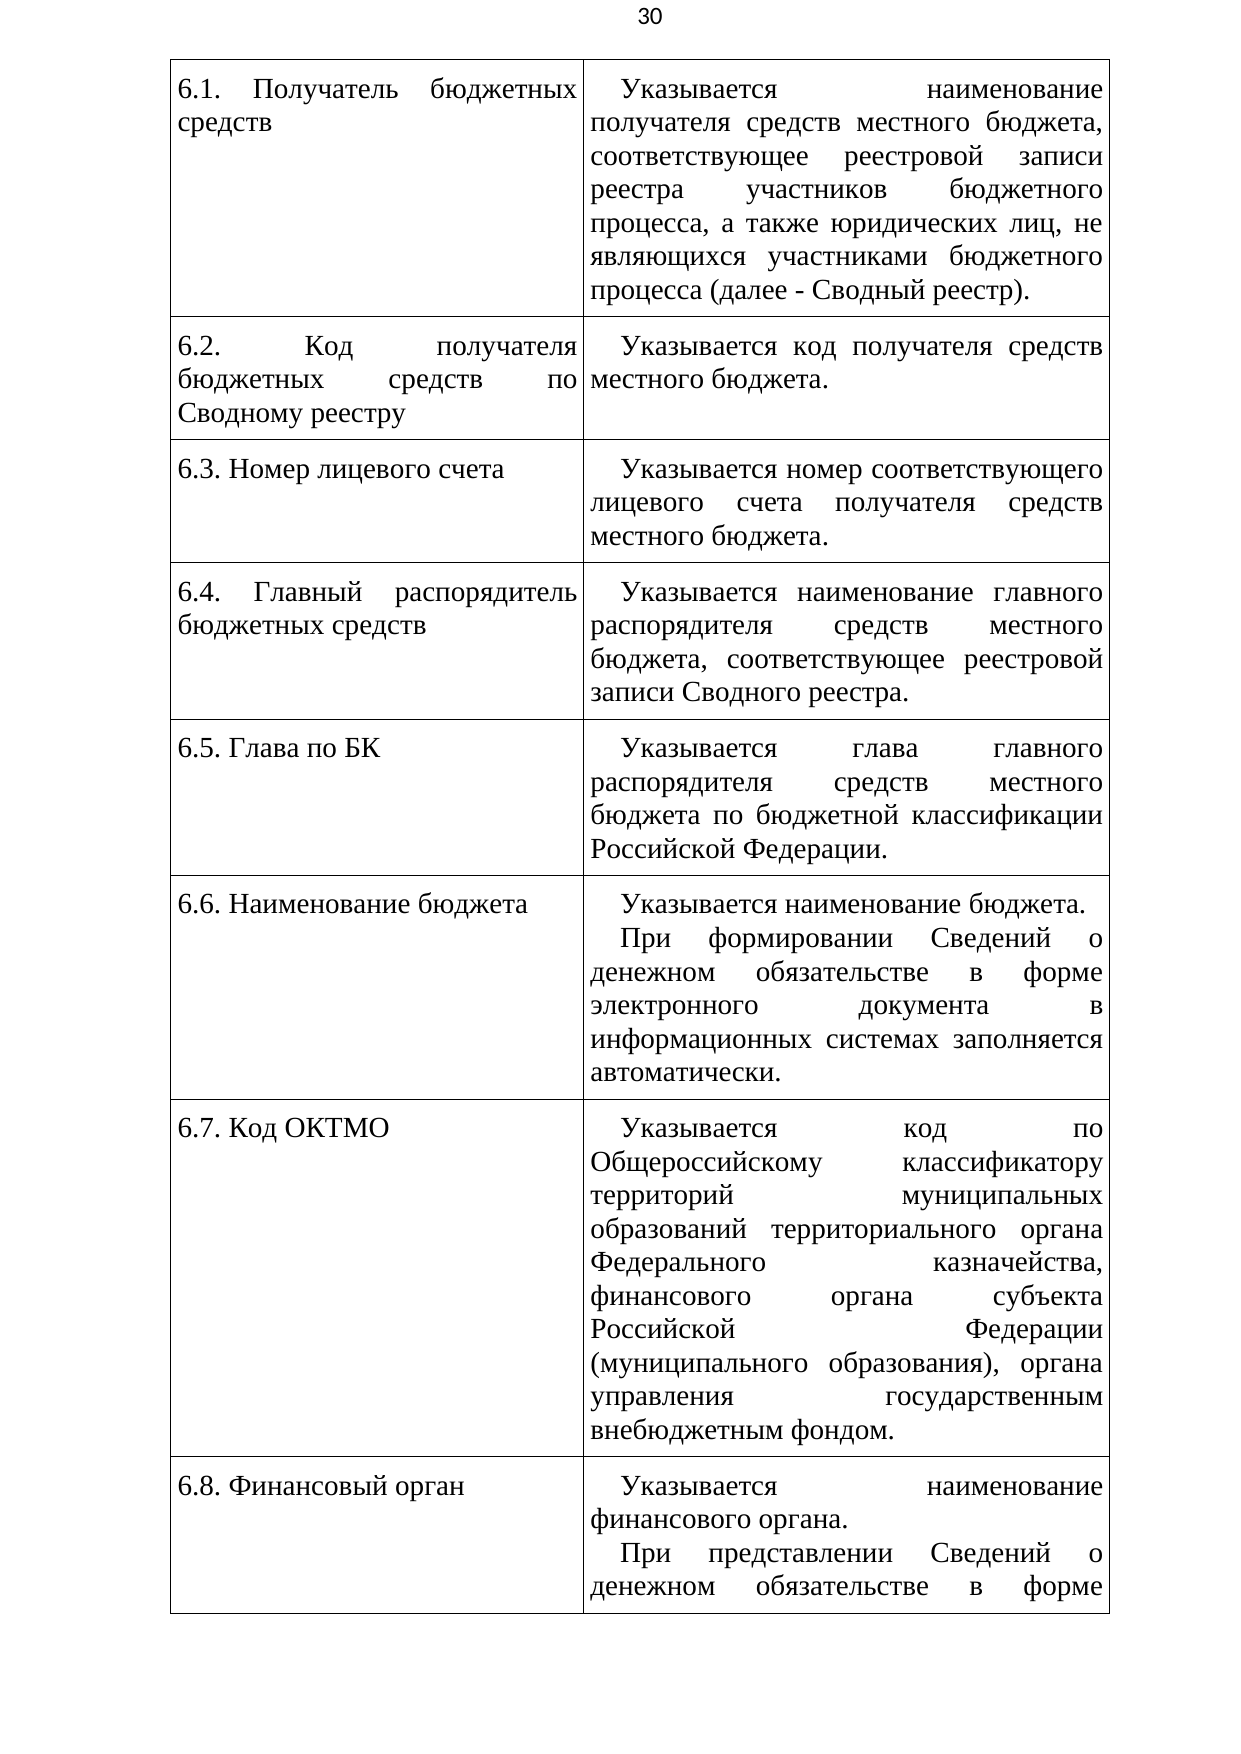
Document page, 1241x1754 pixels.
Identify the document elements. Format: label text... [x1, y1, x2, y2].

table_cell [584, 1457, 1109, 1613]
table_cell 6.5. Глава по БК [171, 720, 583, 875]
table_cell Указывается код по Общероссийскому классификатору территорий муниципальных образований территориального органа Федерального казначейства, финансового органа субъекта Российской Федерации (муниципального образования), органа управления государственным внебюджетным фондом. [584, 1100, 1109, 1456]
table_cell 6.1. Получатель бюджетных средств [171, 60, 583, 316]
table_cell 6.4. Главный распорядитель бюджетных средств [171, 563, 583, 718]
table_cell 6.2. Код получателя бюджетных средств по Сводному реестру [171, 317, 583, 439]
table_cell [171, 1457, 583, 1613]
table_cell Указывается наименование бюджета. При формировании Сведений о денежном обязательстве в форме электронного документа в информационных системах заполняется автоматически. [584, 876, 1109, 1098]
table_cell Указывается наименование получателя средств местного бюджета, соответствующее реестровой записи реестра участников бюджетного процесса, а также юридических лиц, не являющихся участниками бюджетного процесса (далее - Сводный реестр). [584, 60, 1109, 316]
table_cell 6.7. Код ОКТМО [171, 1100, 583, 1456]
table_cell Указывается код получателя средств местного бюджета. [584, 317, 1109, 439]
table_cell 6.6. Наименование бюджета [171, 876, 583, 1098]
table_cell Указывается наименование главного распорядителя средств местного бюджета, соответствующее реестровой записи Сводного реестра. [584, 563, 1109, 718]
table_cell Указывается глава главного распорядителя средств местного бюджета по бюджетной классификации Российской Федерации. [584, 720, 1109, 875]
table_cell 6.3. Номер лицевого счета [171, 440, 583, 562]
table_cell Указывается номер соответствующего лицевого счета получателя средств местного бюджета. [584, 440, 1109, 562]
